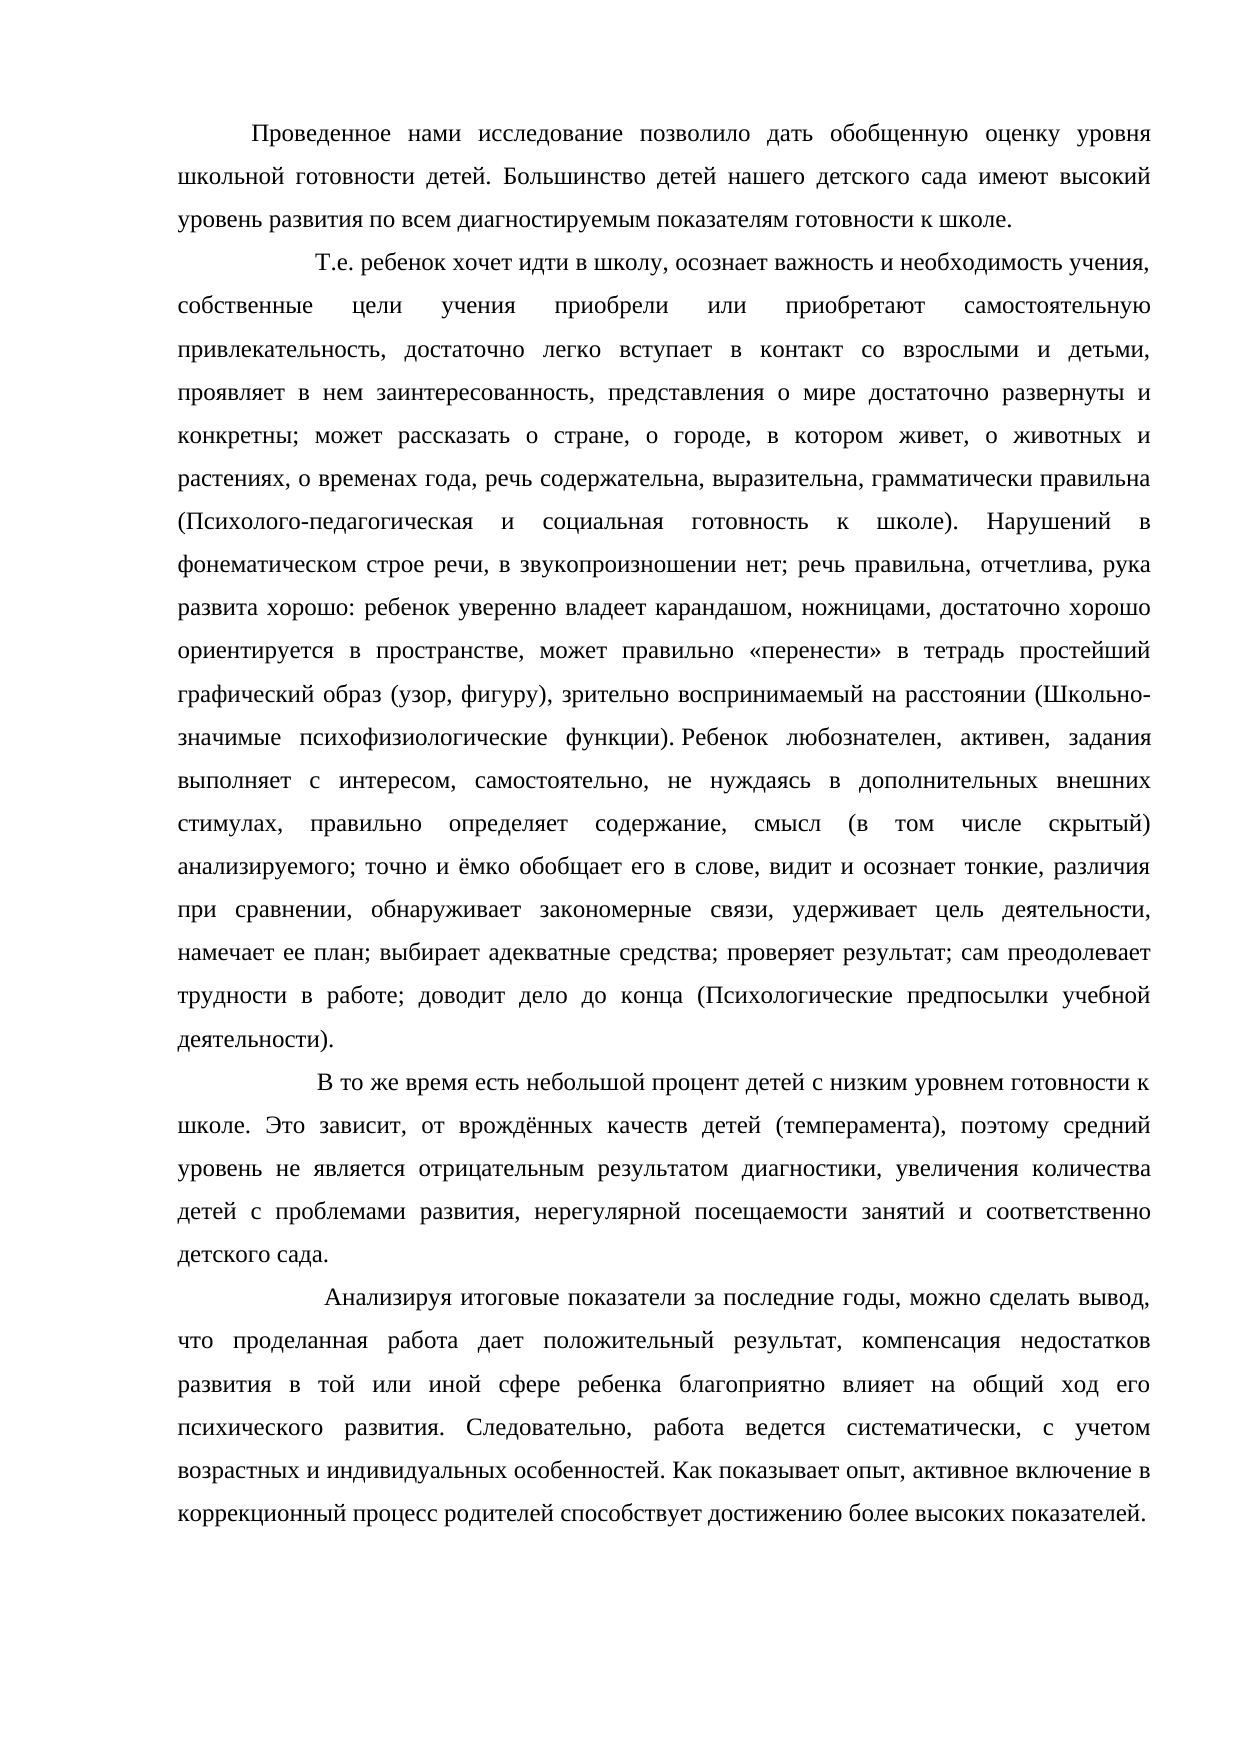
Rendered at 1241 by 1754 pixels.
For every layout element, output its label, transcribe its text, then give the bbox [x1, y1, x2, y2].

text Анализируя итоговые показатели за последние годы, можно сделать вывод, что проделанная работа дает положительный результат, компенсация недостатков развития в той или иной сфере ребенка благоприятно влияет на общий ход его психического развития. Следовательно, работа ведется систематически, с учетом возрастных и индивидуальных особенностей. Как показывает опыт, активное включение в коррекционный процесс родителей способствует достижению более высоких показателей. [177, 1282, 1152, 1527]
text Т.е. ребенок хочет идти в школу, осознает важность и необходимость учения, собственные цели учения приобрели или приобретают самостоятельную привлекательность, достаточно легко вступает в контакт со взрослыми и детьми, проявляет в нем заинтересованность, представления о мире достаточно развернуты и конкретны; может рассказать о стране, о городе, в котором живет, о животных и растениях, о временах года, речь содержательна, выразительна, грамматически правильна (Психолого-педагогическая и социальная готовность к школе). Нарушений в фонематическом строе речи, в звукопроизношении нет; речь правильна, отчетлива, рука развита хорошо: ребенок уверенно владеет карандашом, ножницами, достаточно хорошо ориентируется в пространстве, может правильно «перенести» в тетрадь простейший графический образ (узор, фигуру), зрительно воспринимаемый на расстоянии (Школьно-значимые психофизиологические функции). Ребенок любознателен, активен, задания выполняет с интересом, самостоятельно, не нуждаясь в дополнительных внешних стимулах, правильно определяет содержание, смысл (в том числе скрытый) анализируемого; точно и ёмко обобщает его в слове, видит и осознает тонкие, различия при сравнении, обнаруживает закономерные связи, удерживает цель деятельности, намечает ее план; выбирает адекватные средства; проверяет результат; сам преодолевает трудности в работе; доводит дело до конца (Психологические предпосылки учебной деятельности). [177, 247, 1152, 1052]
text Проведенное нами исследование позволило дать обобщенную оценку уровня школьной готовности детей. Большинство детей нашего детского сада имеют высокий уровень развития по всем диагностируемым показателям готовности к школе. [177, 118, 1152, 233]
text В то же время есть небольшой процент детей с низким уровнем готовности к школе. Это зависит, от врождённых качеств детей (темперамента), поэтому средний уровень не является отрицательным результатом диагностики, увеличения количества детей с проблемами развития, нерегулярной посещаемости занятий и соответственно детского сада. [177, 1067, 1152, 1268]
